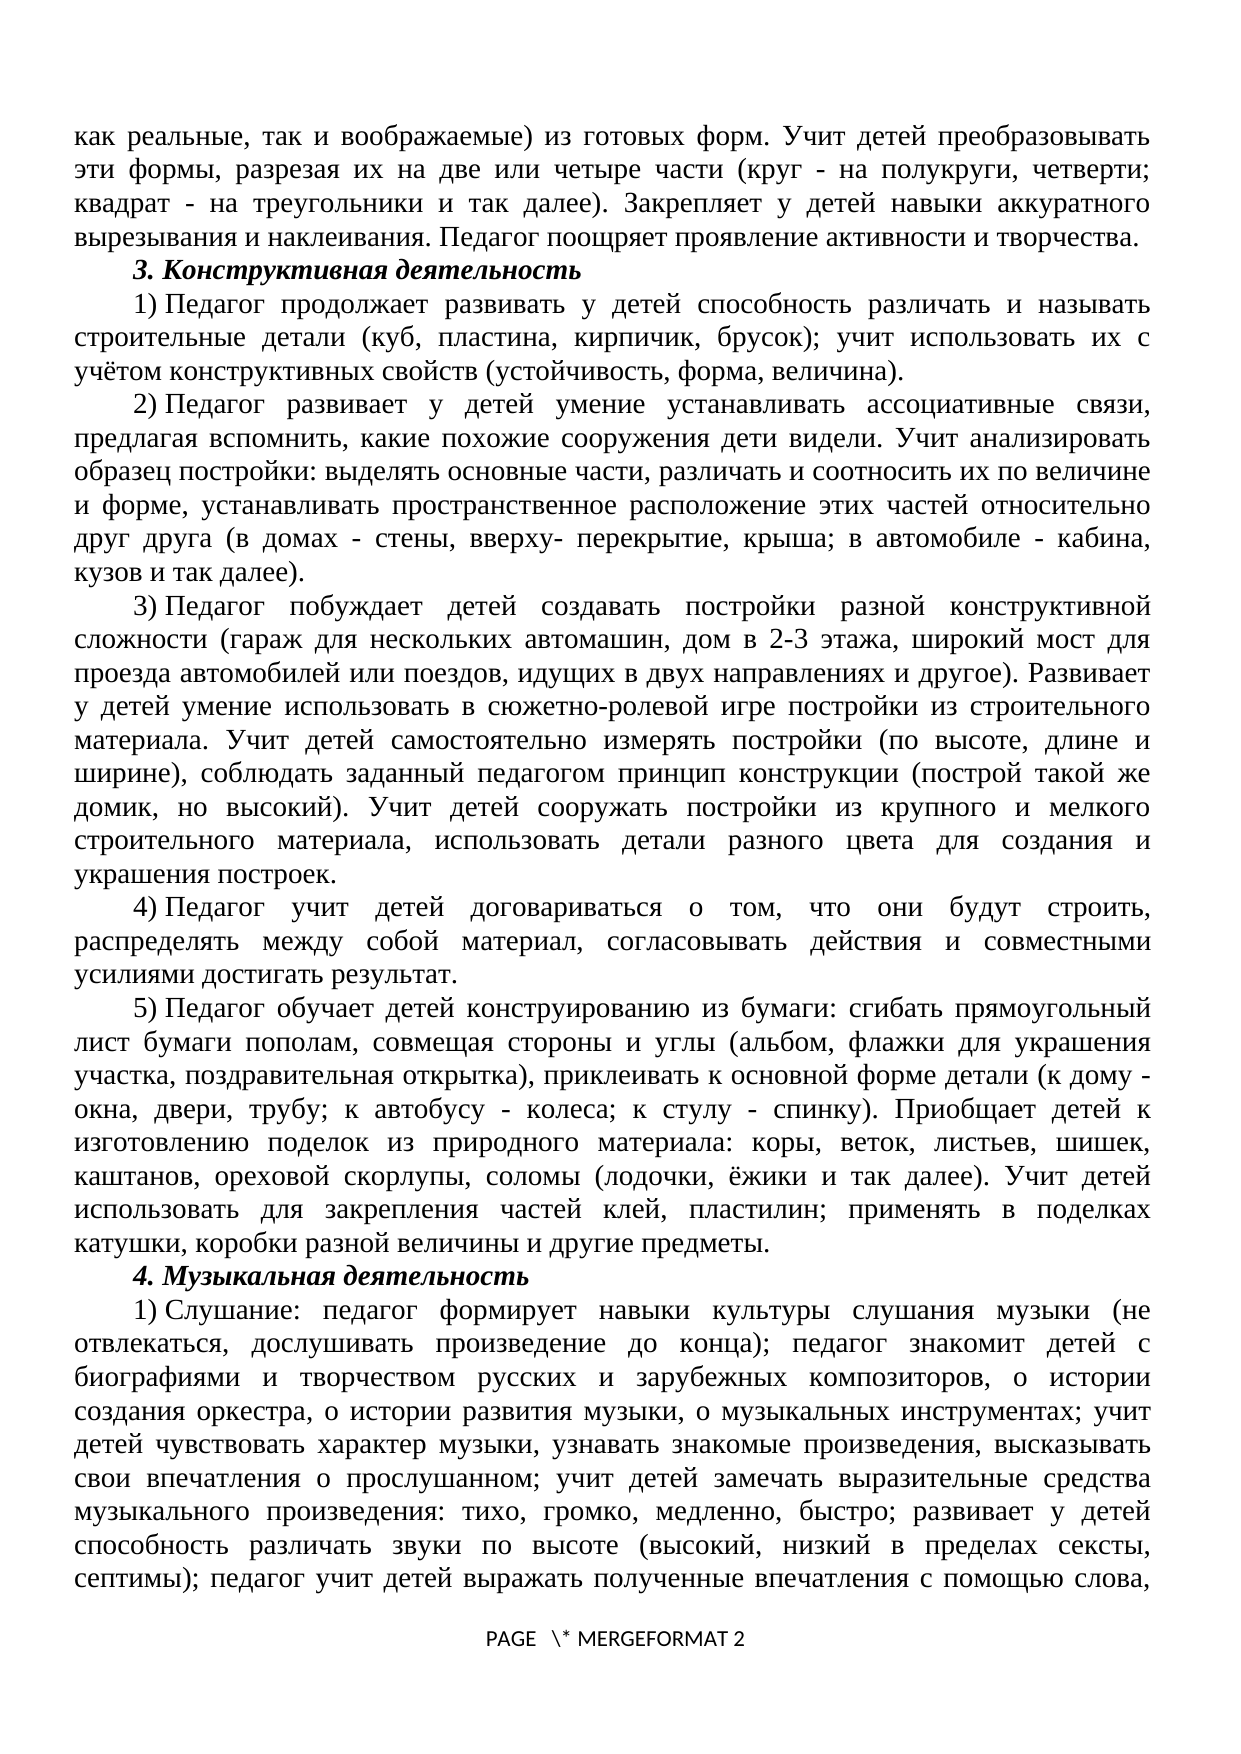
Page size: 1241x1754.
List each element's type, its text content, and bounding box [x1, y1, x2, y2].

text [74, 1292, 1152, 1594]
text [74, 118, 1152, 252]
text 3. Конструктивная деятельность [74, 252, 1152, 286]
text 4. Музыкальная деятельность [74, 1258, 1152, 1292]
text 5) Педагог обучает детей конструированию из бумаги: сгибать прямоугольный лист бумаги пополам, совмещая стороны и углы (альбом, флажки для украшения участка, поздравительная открытка), приклеивать к основной форме детали (к дому - окна, двери, трубу; к автобусу - колеса; к стулу - спинку). Приобщает детей к изготовлению поделок из природного материала: коры, веток, листьев, шишек, каштанов, ореховой скорлупы, соломы (лодочки, ёжики и так далее). Учит детей использовать для закрепления частей клей, пластилин; применять в поделках катушки, коробки разной величины и другие предметы. [74, 990, 1152, 1258]
text 2) Педагог развивает у детей умение устанавливать ассоциативные связи, предлагая вспомнить, какие похожие сооружения дети видели. Учит анализировать образец постройки: выделять основные части, различать и соотносить их по величине и форме, устанавливать пространственное расположение этих частей относительно друг друга (в домах - стены, вверху- перекрытие, крыша; в автомобиле - кабина, кузов и так далее). [74, 386, 1152, 588]
text 3) Педагог побуждает детей создавать постройки разной конструктивной сложности (гараж для нескольких автомашин, дом в 2-3 этажа, широкий мост для проезда автомобилей или поездов, идущих в двух направлениях и другое). Развивает у детей умение использовать в сюжетно-ролевой игре постройки из строительного материала. Учит детей самостоятельно измерять постройки (по высоте, длине и ширине), соблюдать заданный педагогом принцип конструкции (построй такой же домик, но высокий). Учит детей сооружать постройки из крупного и мелкого строительного материала, использовать детали разного цвета для создания и украшения построек. [74, 588, 1152, 889]
text 1) Педагог продолжает развивать у детей способность различать и называть строительные детали (куб, пластина, кирпичик, брусок); учит использовать их с учётом конструктивных свойств (устойчивость, форма, величина). [74, 286, 1152, 386]
text 4) Педагог учит детей договариваться о том, что они будут строить, распределять между собой материал, согласовывать действия и совместными усилиями достигать результат. [74, 889, 1152, 990]
